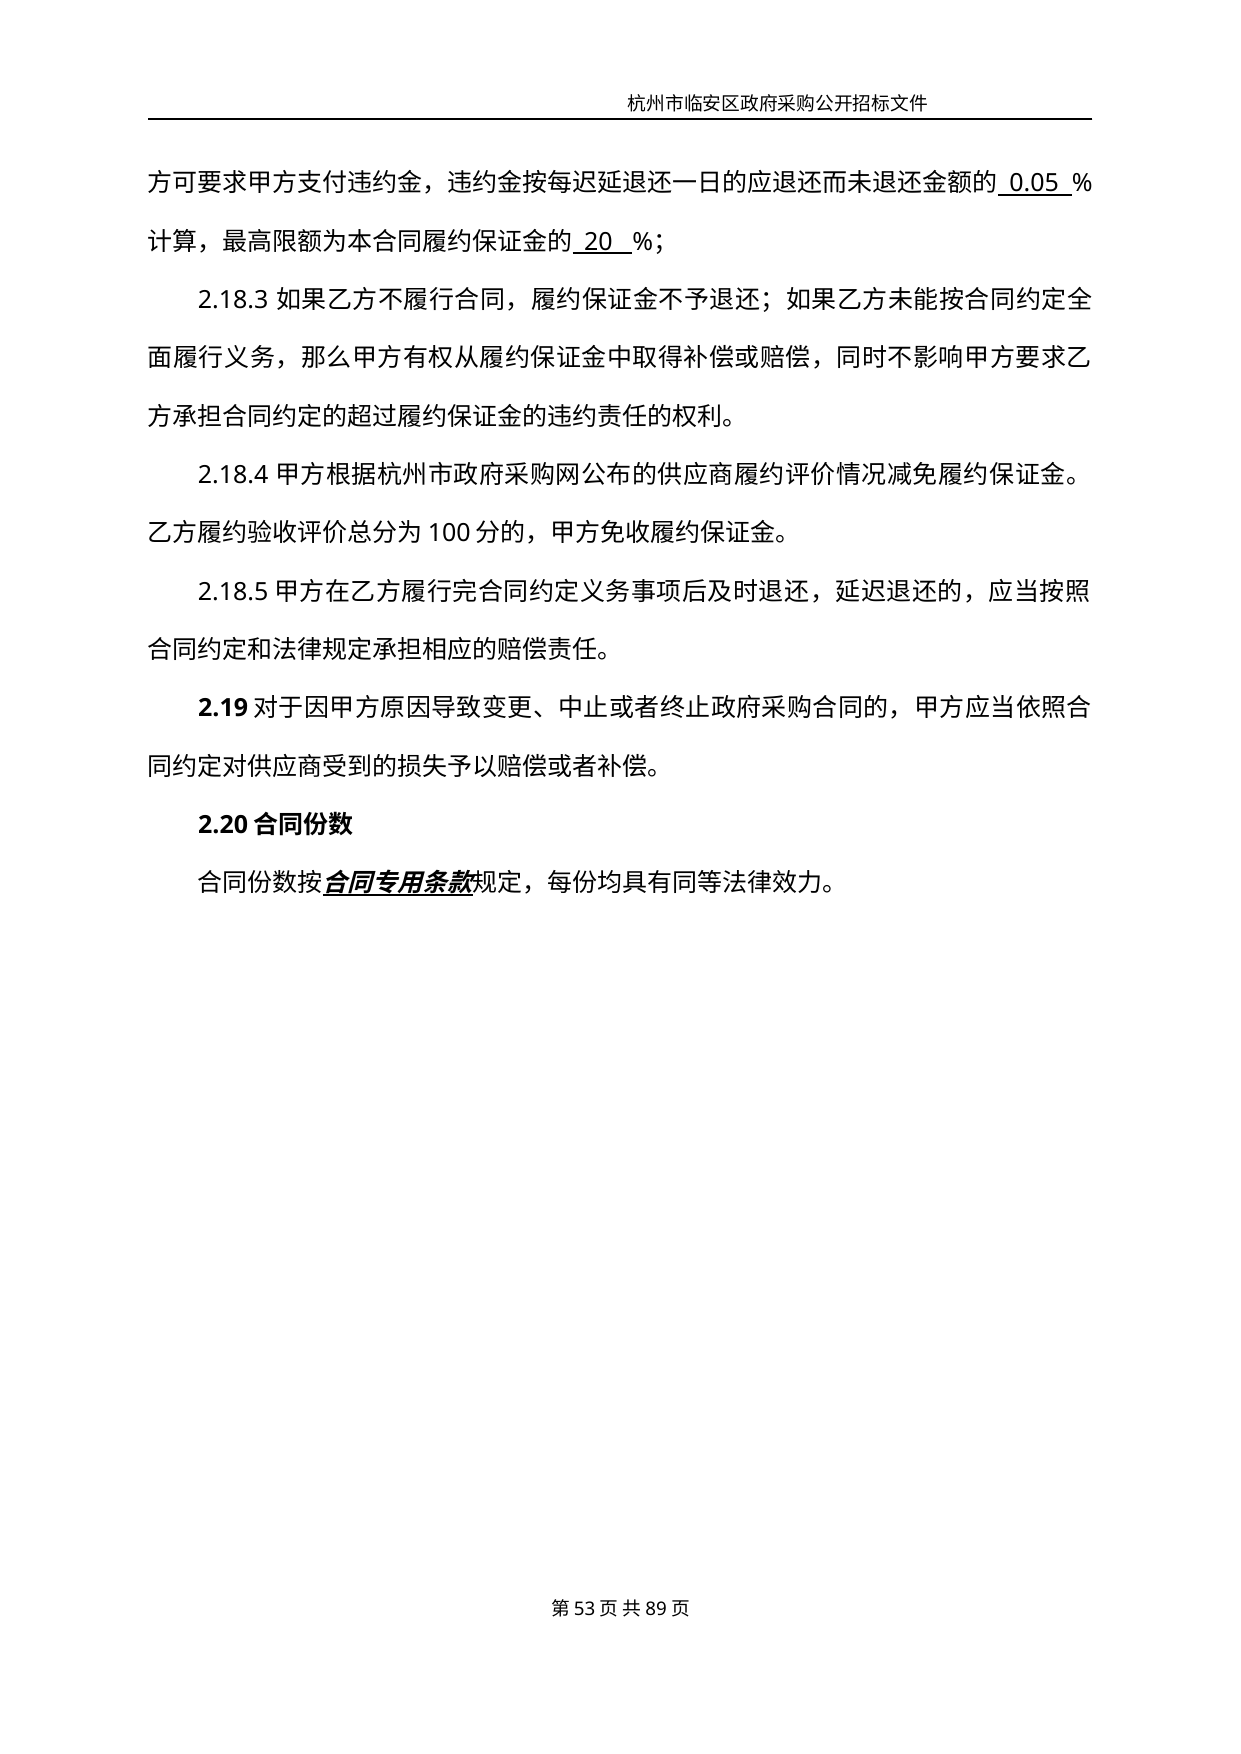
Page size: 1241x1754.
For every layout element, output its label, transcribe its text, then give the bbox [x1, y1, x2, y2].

text 2.18.3 如果乙方不履行合同，履约保证金不予退还；如果乙方未能按合同约定全面履行义务，那么甲方有权从履约保证金中取得补偿或赔偿，同时不影响甲方要求乙方承担合同约定的超过履约保证金的违约责任的权利。 [148, 262, 1092, 437]
text 2.18.5甲方在乙方履行完合同约定义务事项后及时退还，延迟退还的，应当按照合同约定和法律规定承担相应的赔偿责任。 [148, 553, 1092, 670]
text 2.20合同份数 [148, 787, 1092, 845]
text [148, 145, 1092, 262]
text 2.18.4 甲方根据杭州市政府采购网公布的供应商履约评价情况减免履约保证金。乙方履约验收评价总分为100分的，甲方免收履约保证金。 [148, 437, 1092, 553]
text 合同份数按合同专用条款规定，每份均具有同等法律效力。 [148, 845, 1092, 903]
text 2.19对于因甲方原因导致变更、中止或者终止政府采购合同的，甲方应当依照合同约定对供应商受到的损失予以赔偿或者补偿。 [148, 670, 1092, 787]
